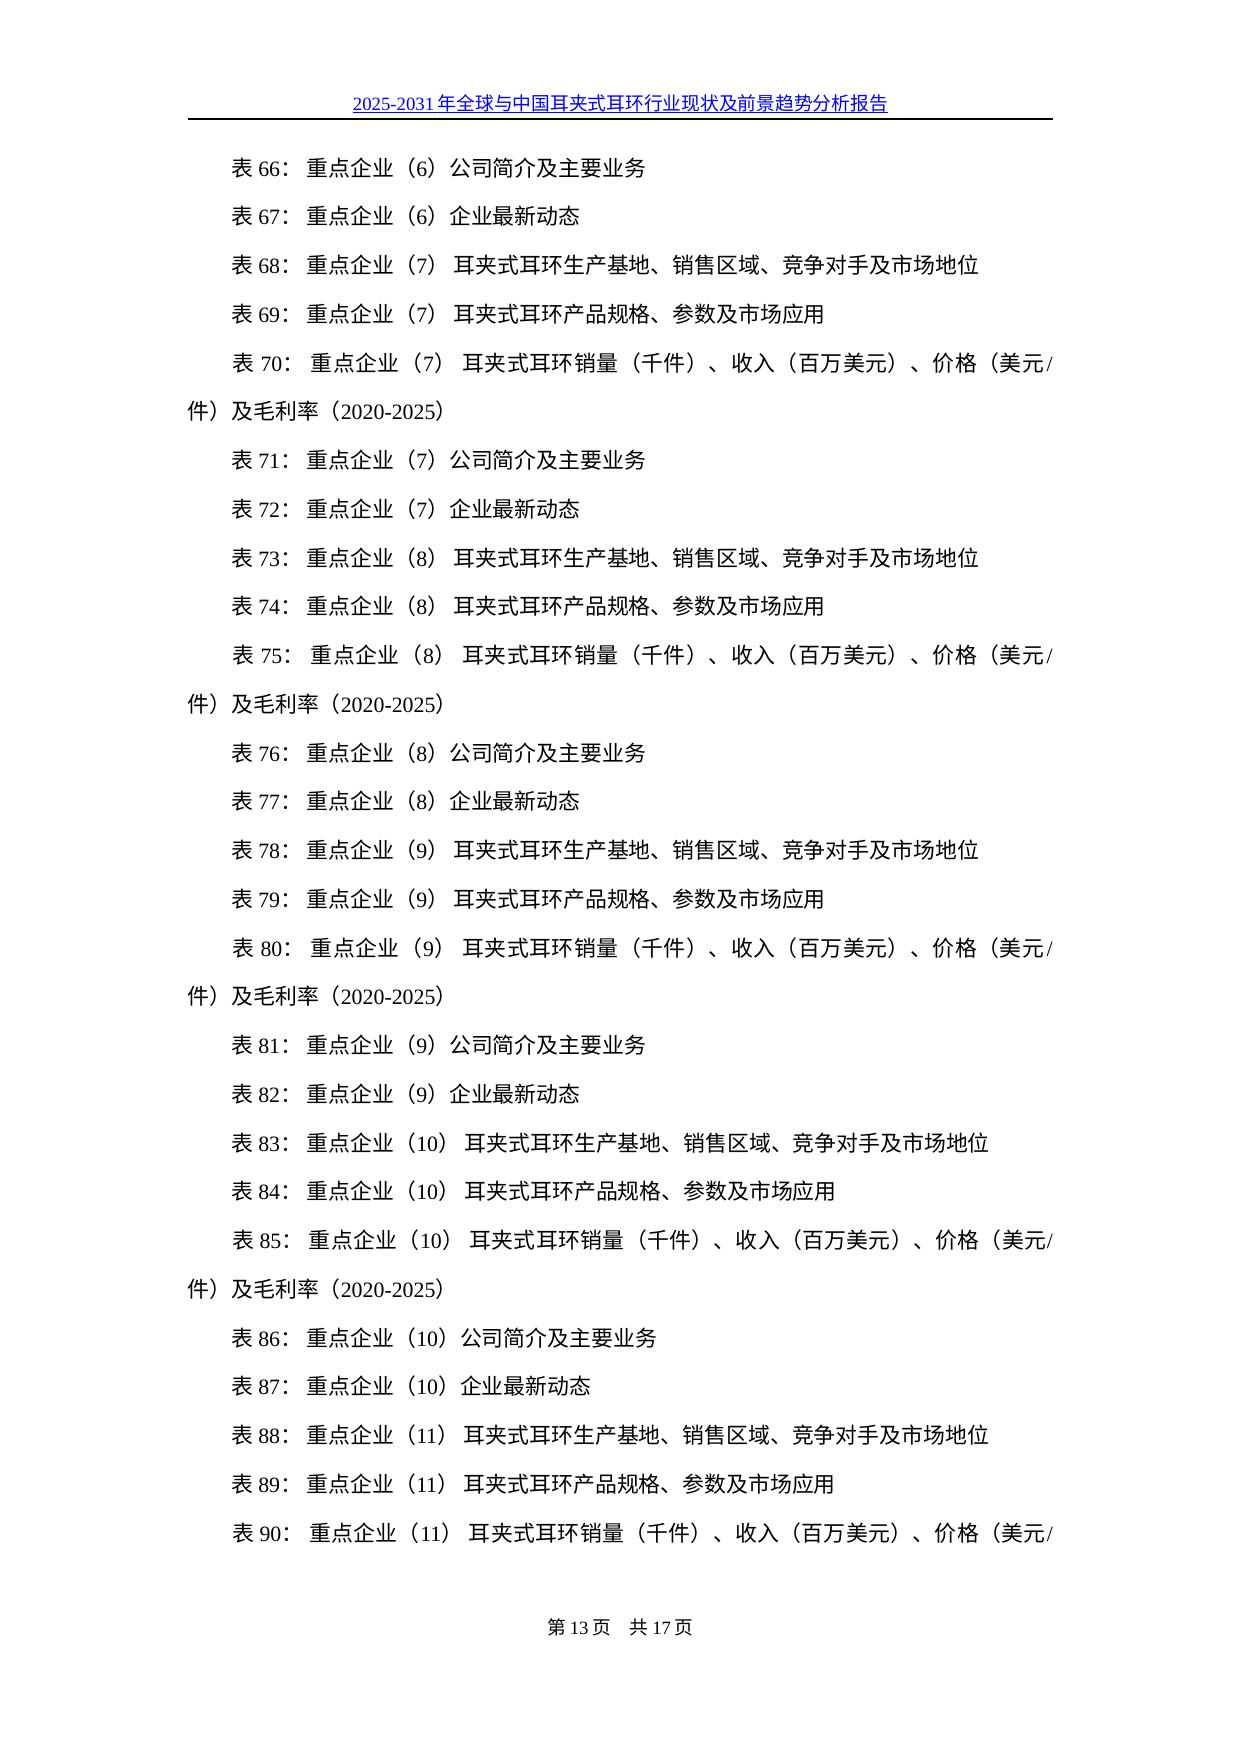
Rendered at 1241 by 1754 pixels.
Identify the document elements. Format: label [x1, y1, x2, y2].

text [187, 150, 1053, 1548]
